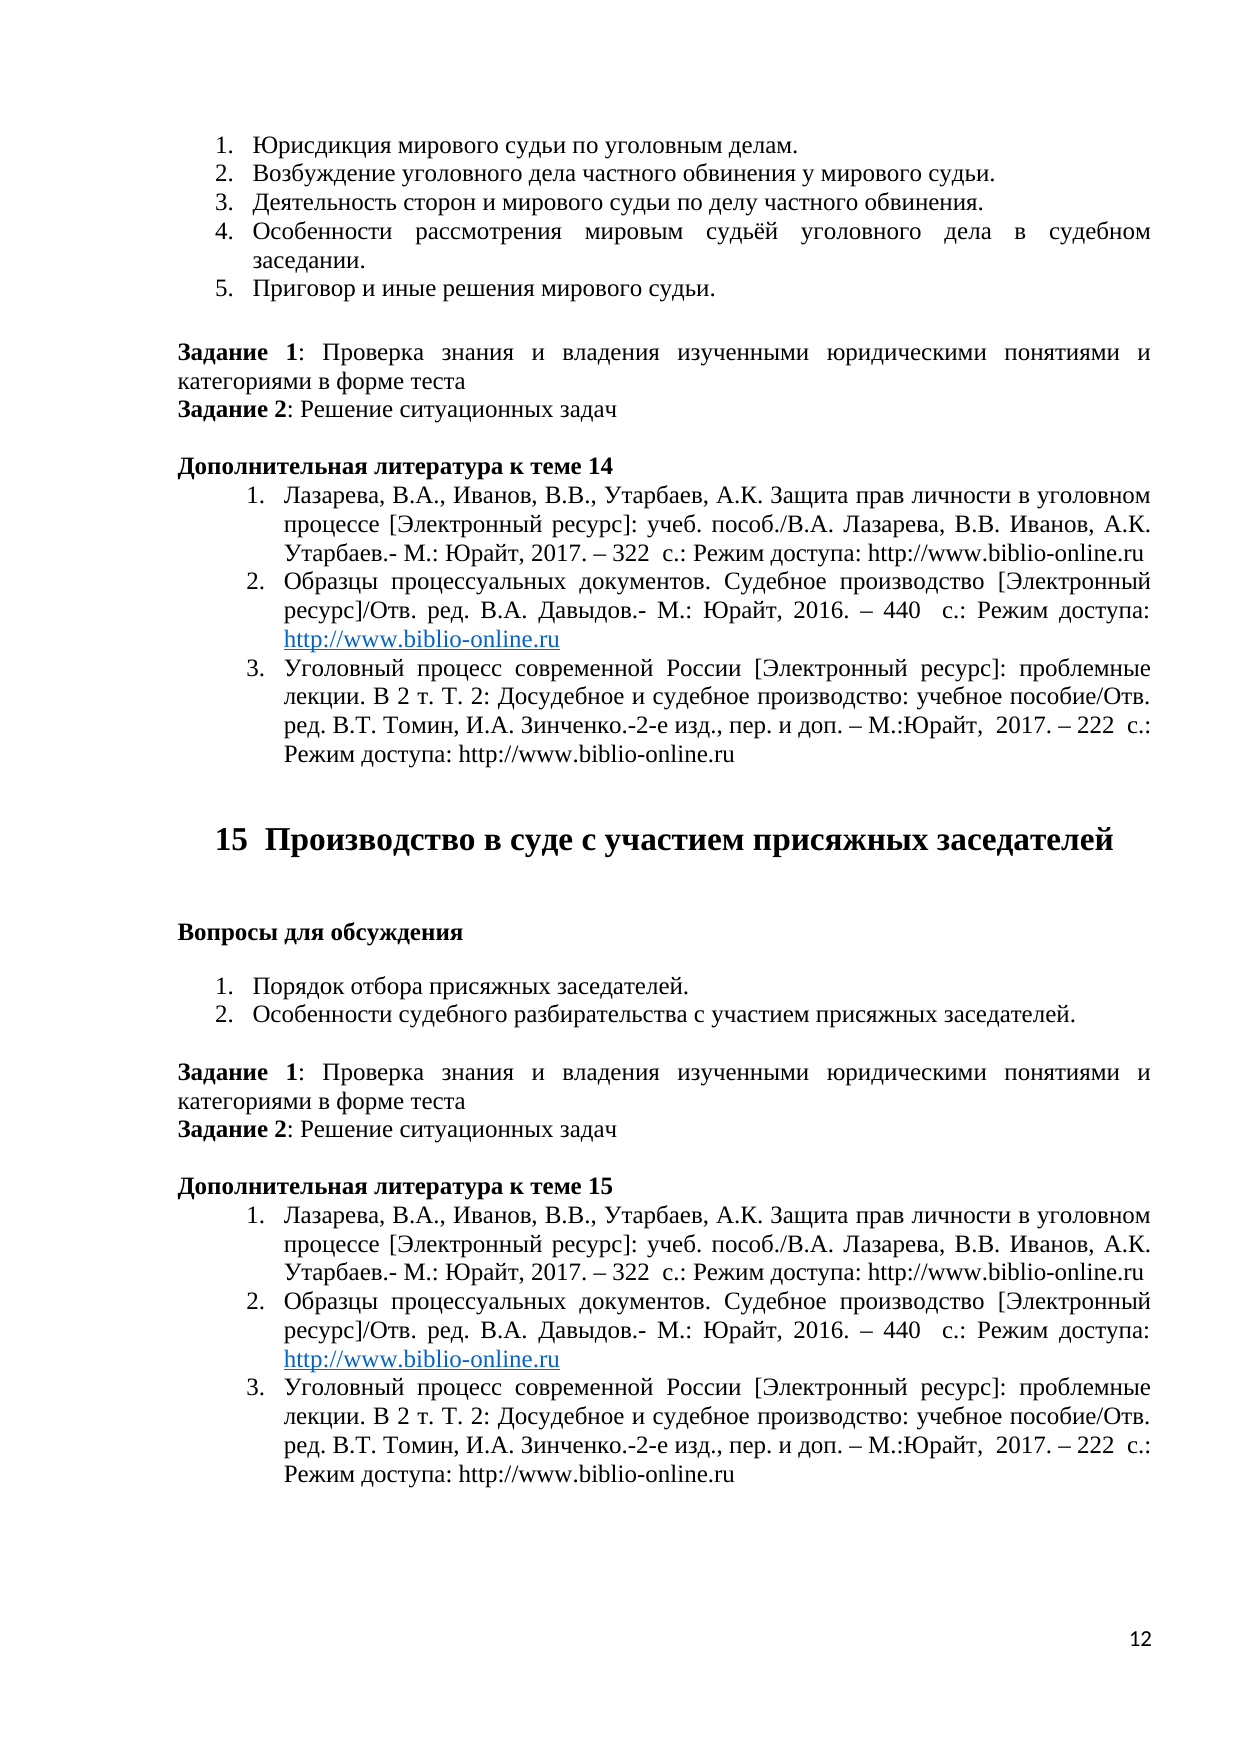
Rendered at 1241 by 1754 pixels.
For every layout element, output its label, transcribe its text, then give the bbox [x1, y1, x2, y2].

subtitle 15 Производство в суде с участием присяжных заседателей [177, 819, 1152, 857]
list Деятельность сторон и мирового судьи по делу частного обвинения. [215, 187, 1152, 216]
list Уголовный процесс современной России [Электронный ресурс]: проблемные лекции. В 2 т. Т. 2: Досудебное и судебное производство: учебное пособие/Отв. ред. В.Т. Томин, И.А. Зинченко.-2-е изд., пер. и доп. – М.:Юрайт, 2017. – 222 с.: Режим доступа: http://www.biblio-online.ru [246, 1372, 1152, 1487]
text Вопросы для обсуждения [177, 917, 1152, 946]
list Лазарева, В.А., Иванов, В.В., Утарбаев, А.К. Защита прав личности в уголовном процессе [Электронный ресурс]: учеб. пособ./В.А. Лазарева, В.В. Иванов, А.К. Утарбаев.- М.: Юрайт, 2017. – 322 с.: Режим доступа: http://www.biblio-online.ru [246, 1200, 1152, 1286]
list Юрисдикция мирового судьи по уголовным делам. [215, 130, 1152, 158]
list Особенности рассмотрения мировым судьёй уголовного дела в судебном заседании. [215, 216, 1152, 273]
text Дополнительная литература к теме 15 [177, 1171, 1152, 1200]
text Задание 2: Решение ситуационных задач [177, 394, 1152, 423]
list Лазарева, В.А., Иванов, В.В., Утарбаев, А.К. Защита прав личности в уголовном процессе [Электронный ресурс]: учеб. пособ./В.А. Лазарева, В.В. Иванов, А.К. Утарбаев.- М.: Юрайт, 2017. – 322 с.: Режим доступа: http://www.biblio-online.ru [246, 480, 1152, 566]
list Уголовный процесс современной России [Электронный ресурс]: проблемные лекции. В 2 т. Т. 2: Досудебное и судебное производство: учебное пособие/Отв. ред. В.Т. Томин, И.А. Зинченко.-2-е изд., пер. и доп. – М.:Юрайт, 2017. – 222 с.: Режим доступа: http://www.biblio-online.ru [246, 653, 1152, 768]
list Возбуждение уголовного дела частного обвинения у мирового судьи. [215, 158, 1152, 187]
list Порядок отбора присяжных заседателей. [215, 971, 1152, 999]
list Приговор и иные решения мирового судьи. [215, 273, 1152, 302]
list Образцы процессуальных документов. Судебное производство [Электронный ресурс]/Отв. ред. В.А. Давыдов.- М.: Юрайт, 2016. – 440 с.: Режим доступа: http://www.biblio-online.ru [246, 566, 1152, 653]
list Особенности судебного разбирательства с участием присяжных заседателей. [215, 999, 1152, 1028]
text Задание 1: Проверка знания и владения изученными юридическими понятиями и категориями в форме теста [177, 337, 1152, 394]
text Дополнительная литература к теме 14 [177, 451, 1152, 480]
text Задание 2: Решение ситуационных задач [177, 1114, 1152, 1143]
text Задание 1: Проверка знания и владения изученными юридическими понятиями и категориями в форме теста [177, 1057, 1152, 1114]
list Образцы процессуальных документов. Судебное производство [Электронный ресурс]/Отв. ред. В.А. Давыдов.- М.: Юрайт, 2016. – 440 с.: Режим доступа: http://www.biblio-online.ru [246, 1286, 1152, 1372]
